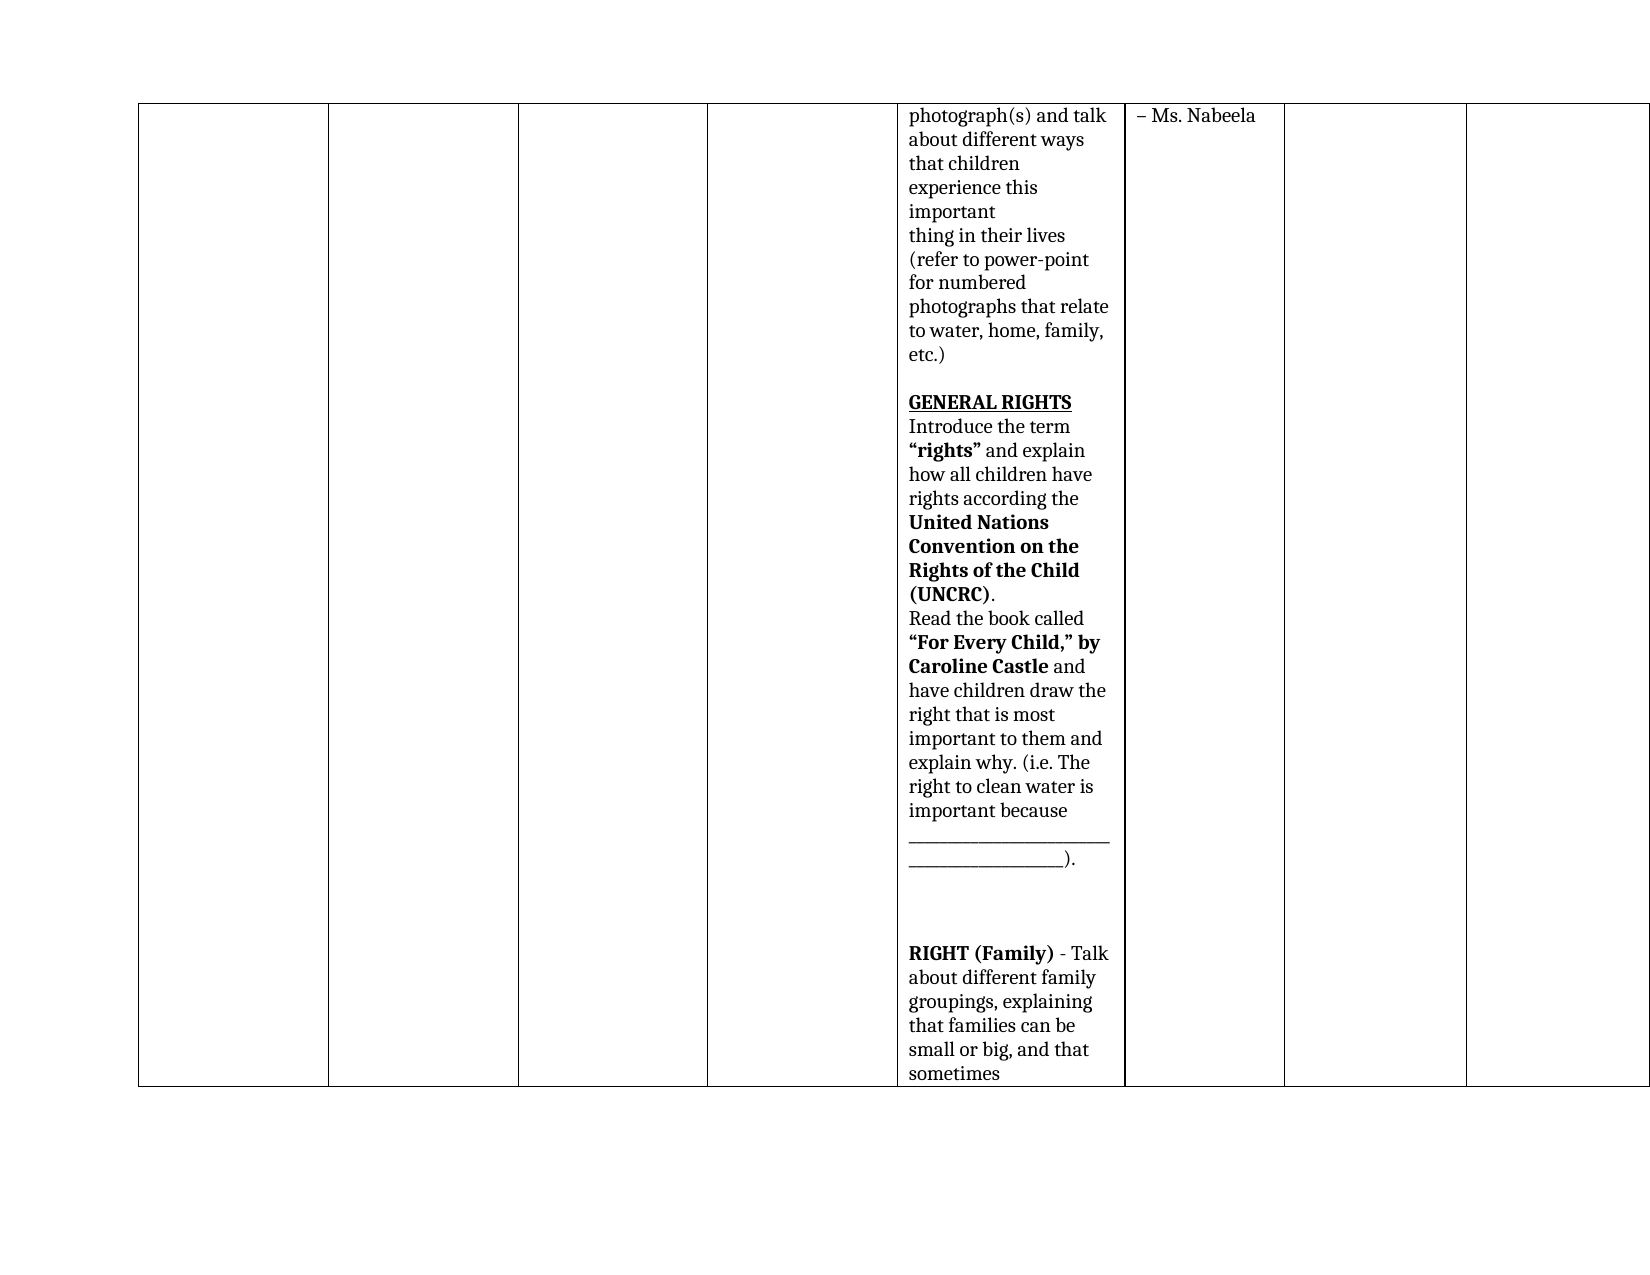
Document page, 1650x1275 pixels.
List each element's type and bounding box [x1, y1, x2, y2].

table_cell [1467, 104, 1649, 1086]
table_cell [898, 104, 1124, 1086]
table_cell [1285, 104, 1466, 1086]
table_cell [139, 104, 328, 1086]
table_cell [708, 104, 897, 1086]
table_cell [519, 104, 707, 1086]
table_cell [329, 104, 518, 1086]
table_cell [1126, 104, 1284, 1086]
